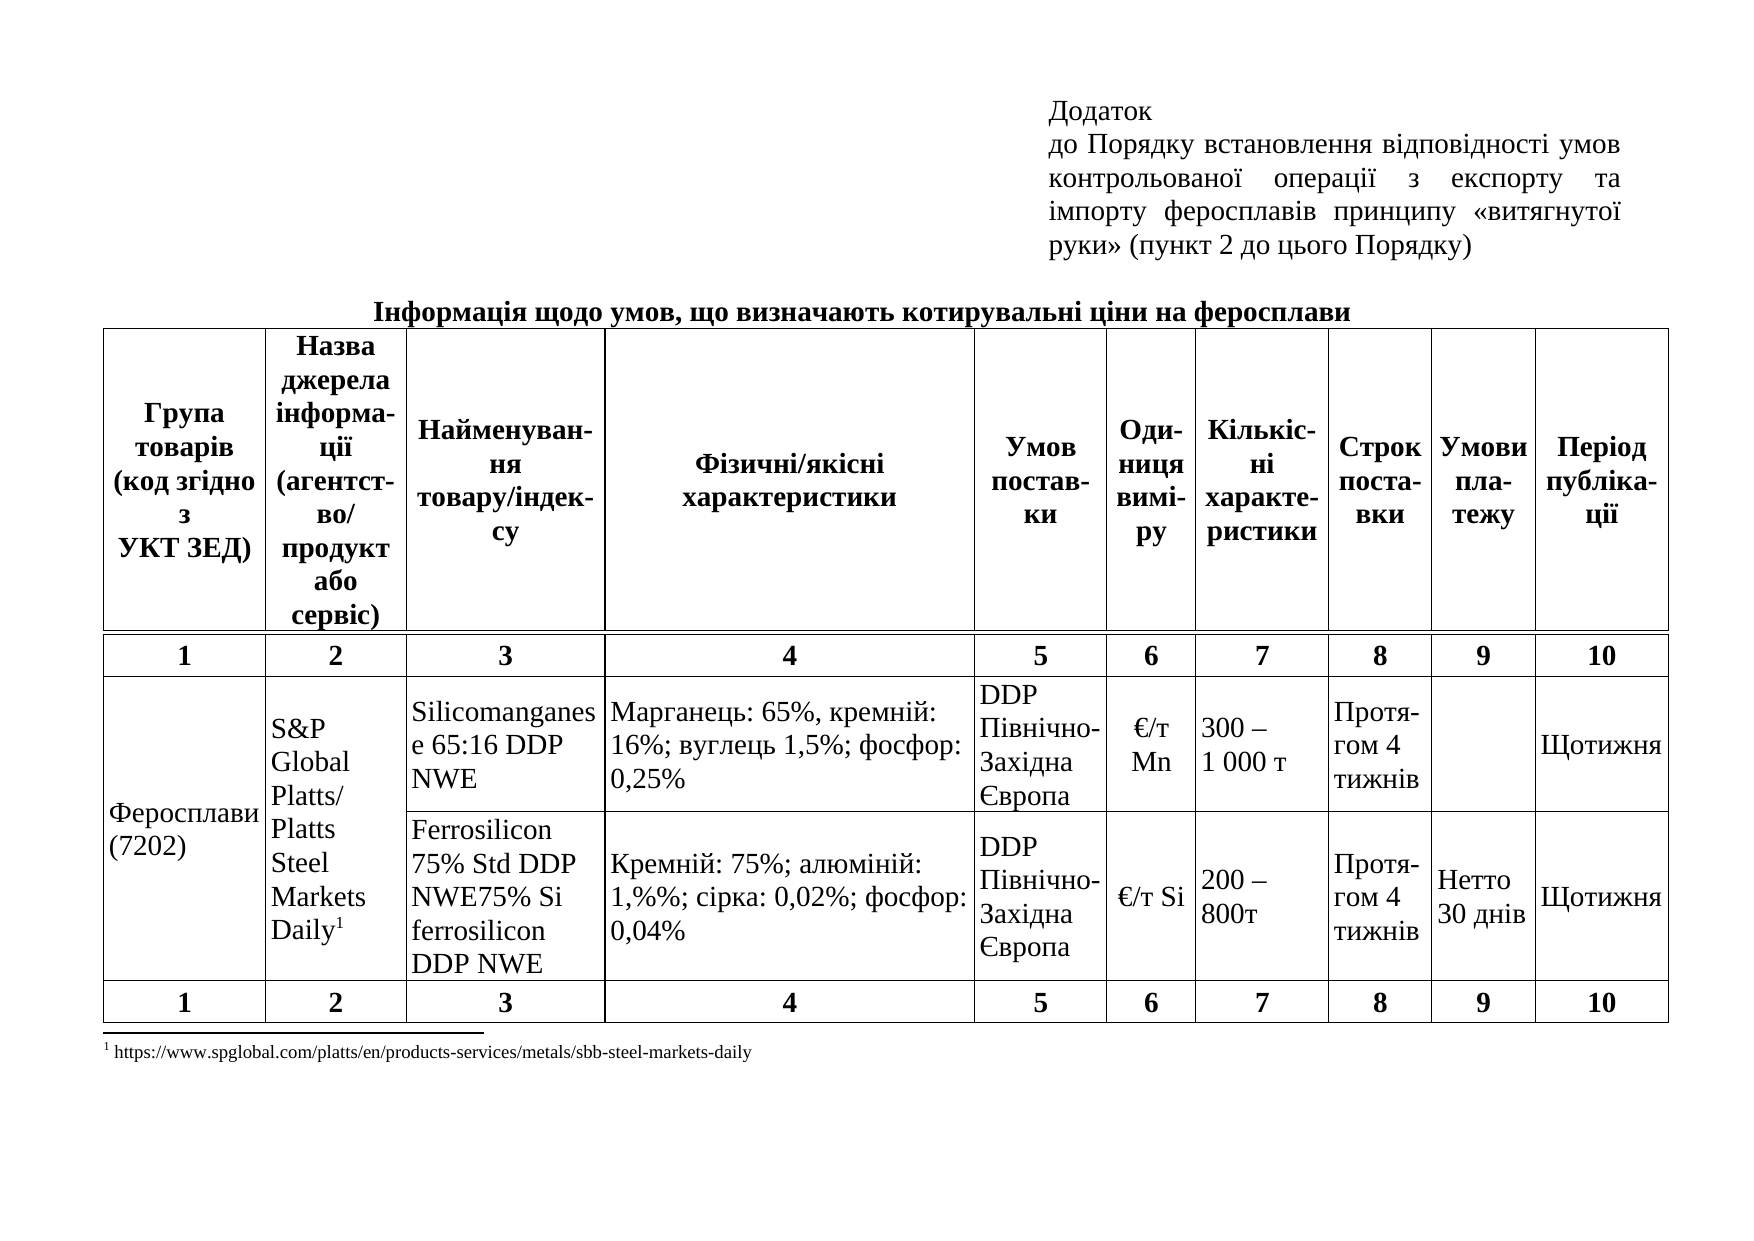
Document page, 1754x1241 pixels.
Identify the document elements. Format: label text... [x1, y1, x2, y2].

table_cell 10 [1536, 981, 1668, 1022]
table_cell 300 –1 000 т [1196, 677, 1328, 811]
table_cell [1432, 677, 1535, 811]
table_header Найменуван-ня товару/індек-су [407, 329, 604, 630]
table_cell 1 [104, 981, 265, 1022]
table_cell Кремній: 75%; алюміній: 1,%%; сірка: 0,02%; фосфор: 0,04% [606, 812, 974, 980]
table_header Умов постав-ки [975, 329, 1106, 630]
table_header 2 [266, 635, 406, 676]
table_header Строк поста-вки [1329, 329, 1431, 630]
table_cell Silicomanganese 65:16 DDP NWE [407, 677, 604, 811]
table_cell €/т Mn [1107, 677, 1195, 811]
table_cell Протя-гом 4 тижнів [1329, 812, 1431, 980]
text до Порядку встановлення відповідності умов контрольованої операції з експорту та імпорту феросплавів принципу «витягнутої руки» (пункт 2 до цього Порядку) [1048, 126, 1621, 260]
table_cell Щотижня [1536, 677, 1668, 811]
table_cell 200 – 800т [1196, 812, 1328, 980]
table_cell 3 [407, 981, 604, 1022]
table_cell Протя-гом 4 тижнів [1329, 677, 1431, 811]
table_cell 4 [606, 981, 974, 1022]
table_cell Феросплави (7202) [104, 677, 265, 980]
table_header Умови пла-тежу [1432, 329, 1535, 630]
table_cell Щотижня [1536, 812, 1668, 980]
table_header 8 [1329, 635, 1431, 676]
table_header 9 [1432, 635, 1535, 676]
table_header 5 [975, 635, 1106, 676]
table_cell Нетто 30 днів [1432, 812, 1535, 980]
table_cell Ferrosilicon 75% Std DDP NWE75% Si ferrosilicon DDP NWE [407, 812, 604, 980]
table_header 7 [1196, 635, 1328, 676]
table_cell DDP Північно-Західна Європа [975, 677, 1106, 811]
table_header Фізичні/якісні характеристики [606, 329, 974, 630]
table_header Кількіс-ні характе-ристики [1196, 329, 1328, 630]
table_cell 2 [266, 981, 406, 1022]
table_cell 6 [1107, 981, 1195, 1022]
table_header 4 [606, 635, 974, 676]
table_cell 7 [1196, 981, 1328, 1022]
table_cell Марганець: 65%, кремній: 16%; вуглець 1,5%; фосфор: 0,25% [606, 677, 974, 811]
table_header Група товарів (код згідно з УКТ ЗЕД) [104, 329, 265, 630]
table_header Період публіка-ції [1536, 329, 1668, 630]
table_cell 8 [1329, 981, 1431, 1022]
table_cell DDP Північно-Західна Європа [975, 812, 1106, 980]
text Додаток [1048, 93, 1621, 126]
table_cell 9 [1432, 981, 1535, 1022]
table_header 6 [1107, 635, 1195, 676]
subtitle Інформація щодо умов, що визначають котирувальні ціни на феросплави [103, 294, 1621, 327]
table_header 3 [407, 635, 604, 676]
table_header 10 [1536, 635, 1668, 676]
table_cell 5 [975, 981, 1106, 1022]
table_cell S&P Global Platts/ Platts Steel Markets Daily [266, 677, 406, 980]
table_header 1 [104, 635, 265, 676]
table_cell €/т Si [1107, 812, 1195, 980]
table_header Назва джерела інформа-ції (агентст-во/ продукт або сервіс) [266, 329, 406, 630]
table_header Оди-ниця вимі-ру [1107, 329, 1195, 630]
